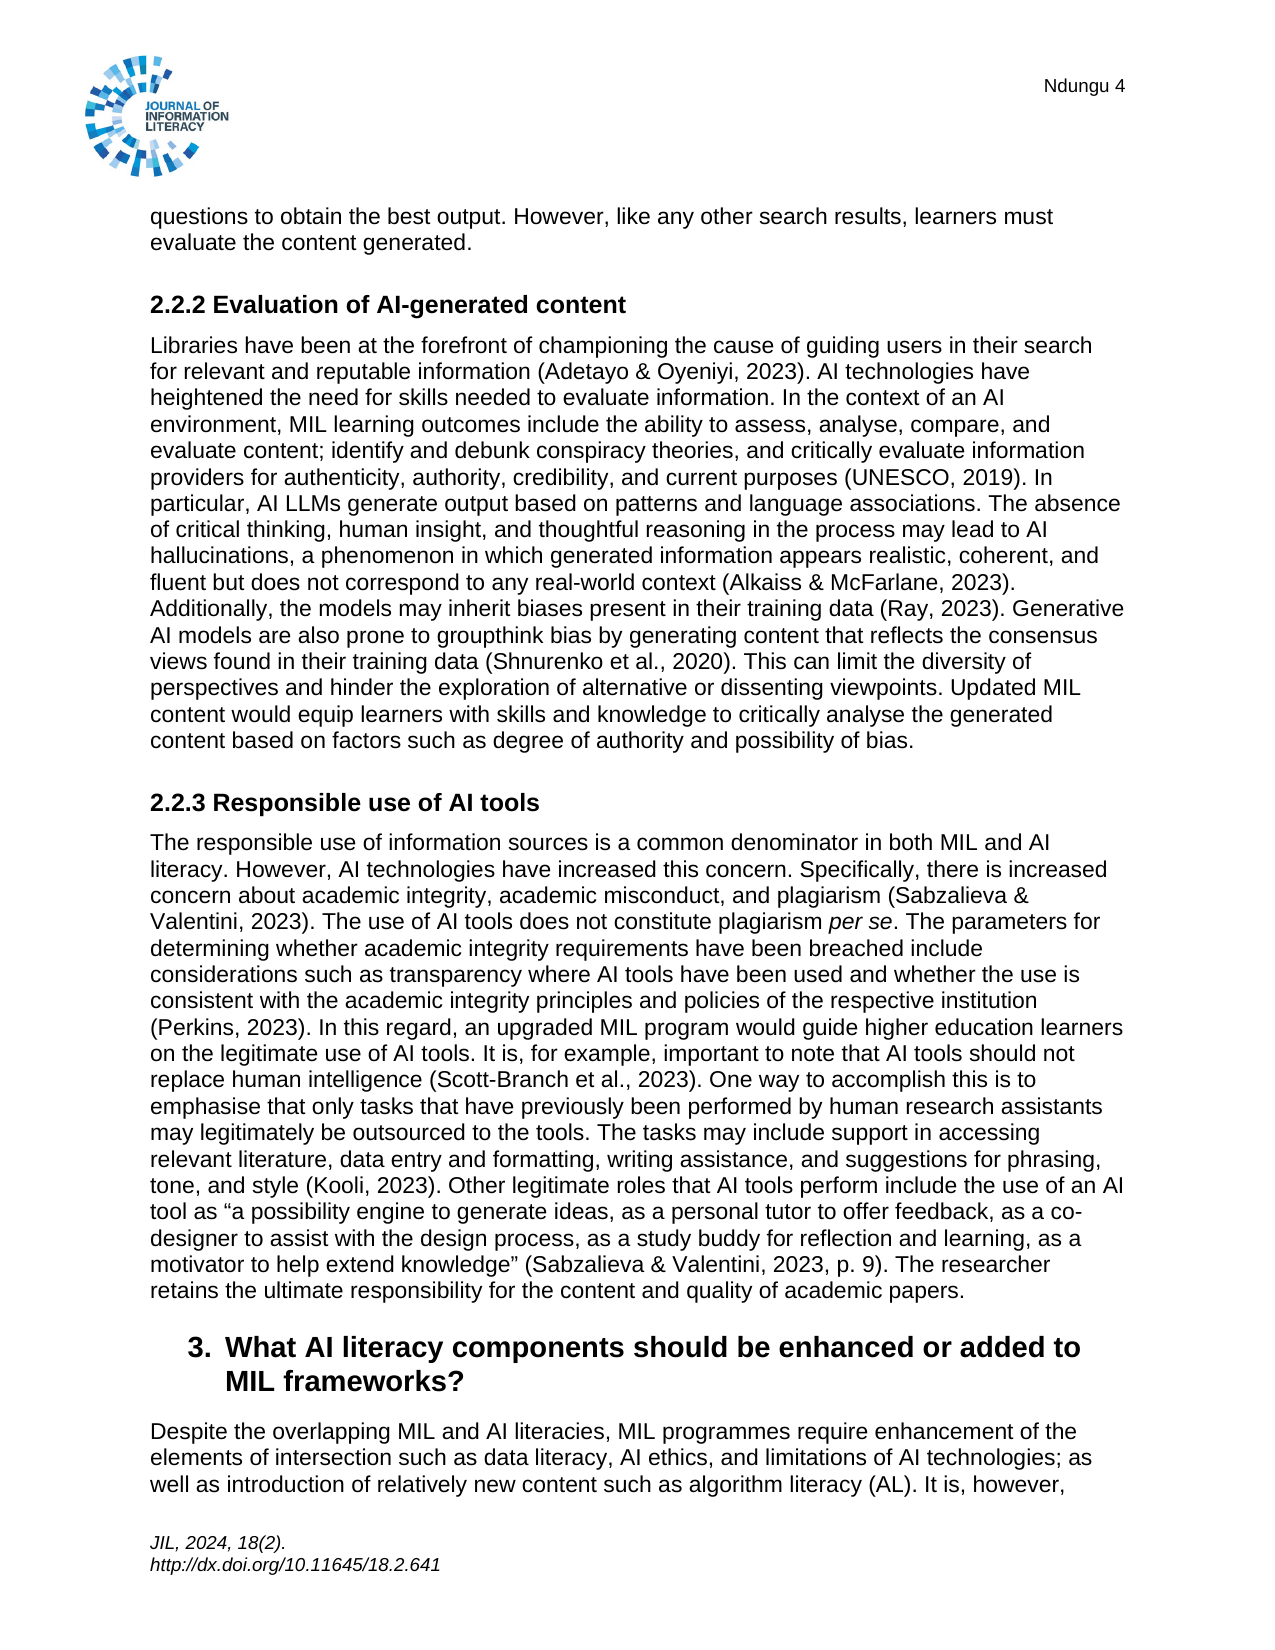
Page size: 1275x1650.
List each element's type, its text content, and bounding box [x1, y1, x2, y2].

subtitle What AI literacy components should be enhanced or added to MIL frameworks? [187, 1330, 1125, 1397]
subtitle 2.2.3 Responsible use of AI tools [150, 788, 1125, 817]
picture [73, 33, 240, 199]
subtitle 2.2.2 Evaluation of AI-generated content [150, 290, 1125, 319]
text The responsible use of information sources is a common denominator in both MIL and AI literacy. However, AI technologies have increased this concern. Specifically, there is increased concern about academic integrity, academic misconduct, and plagiarism (Sabzalieva & Valentini, 2023). The use of AI tools does not constitute plagiarism per se. The parameters for determining whether academic integrity requirements have been breached include considerations such as transparency where AI tools have been used and whether the use is consistent with the academic integrity principles and policies of the respective institution (Perkins, 2023). In this regard, an upgraded MIL program would guide higher education learners on the legitimate use of AI tools. It is, for example, important to note that AI tools should not replace human intelligence (Scott-Branch et al., 2023). One way to accomplish this is to emphasise that only tasks that have previously been performed by human research assistants may legitimately be outsourced to the tools. The tasks may include support in accessing relevant literature, data entry and formatting, writing assistance, and suggestions for phrasing, tone, and style (Kooli, 2023). Other legitimate roles that AI tools perform include the use of an AI tool as “a possibility engine to generate ideas, as a personal tutor to offer feedback, as a co-designer to assist with the design process, as a study buddy for reflection and learning, as a motivator to help extend knowledge” (Sabzalieva & Valentini, 2023, p. 9). The researcher retains the ultimate responsibility for the content and quality of academic papers. [150, 829, 1125, 1304]
text Libraries have been at the forefront of championing the cause of guiding users in their search for relevant and reputable information (Adetayo & Oyeniyi, 2023). AI technologies have heightened the need for skills needed to evaluate information. In the context of an AI environment, MIL learning outcomes include the ability to assess, analyse, compare, and evaluate content; identify and debunk conspiracy theories, and critically evaluate information providers for authenticity, authority, credibility, and current purposes (UNESCO, 2019). In particular, AI LLMs generate output based on patterns and language associations. The absence of critical thinking, human insight, and thoughtful reasoning in the process may lead to AI hallucinations, a phenomenon in which generated information appears realistic, coherent, and fluent but does not correspond to any real-world context (Alkaiss & McFarlane, 2023). Additionally, the models may inherit biases present in their training data (Ray, 2023). Generative AI models are also prone to groupthink bias by generating content that reflects the consensus views found in their training data (Shnurenko et al., 2020). This can limit the diversity of perspectives and hinder the exploration of alternative or dissenting viewpoints. Updated MIL content would equip learners with skills and knowledge to critically analyse the generated content based on factors such as degree of authority and possibility of bias. [150, 332, 1125, 753]
